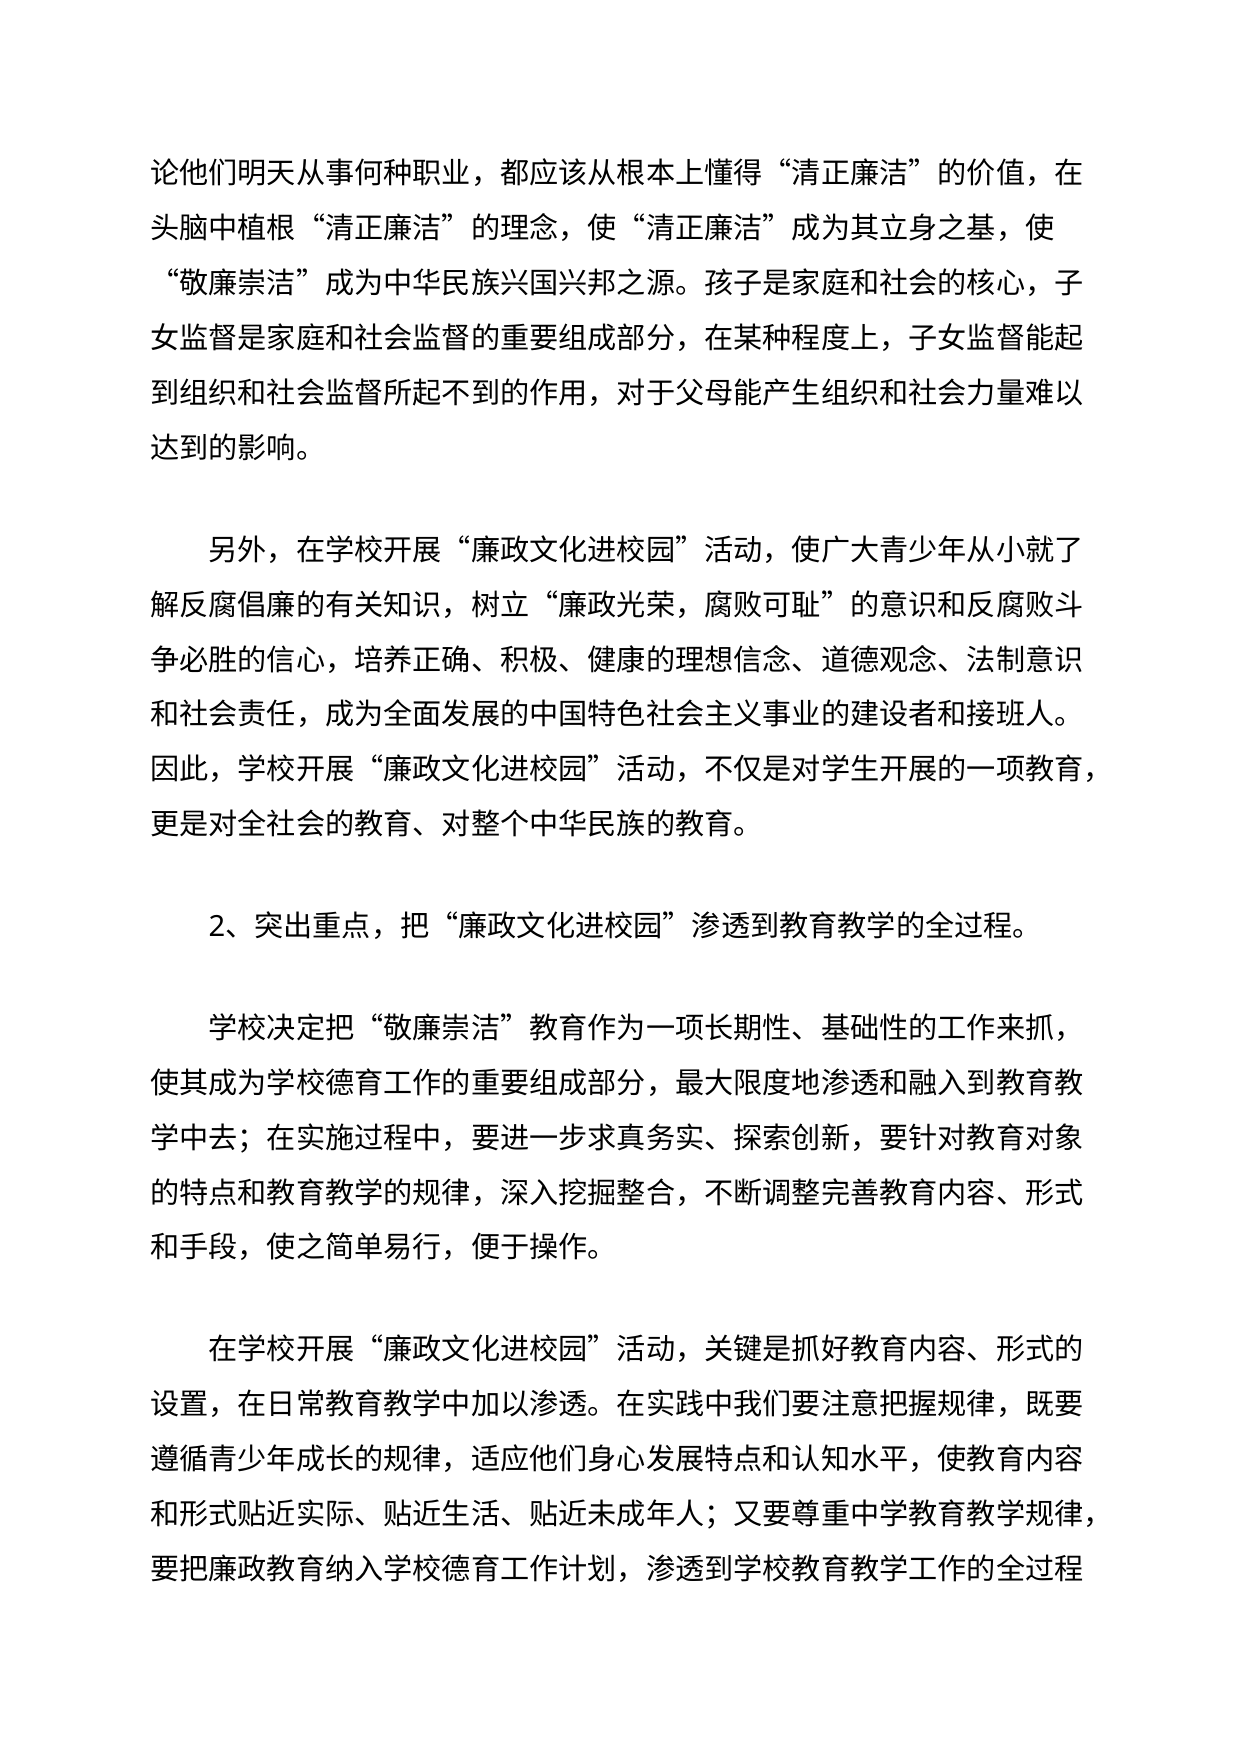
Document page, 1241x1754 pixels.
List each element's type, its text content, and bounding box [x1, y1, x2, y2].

text 学校决定把“敬廉崇洁”教育作为一项长期性、基础性的工作来抓，使其成为学校德育工作的重要组成部分，最大限度地渗透和融入到教育教学中去；在实施过程中，要进一步求真务实、探索创新，要针对教育对象的特点和教育教学的规律，深入挖掘整合，不断调整完善教育内容、形式和手段，使之简单易行，便于操作。 [150, 1004, 1090, 1266]
text 另外，在学校开展“廉政文化进校园”活动，使广大青少年从小就了解反腐倡廉的有关知识，树立“廉政光荣，腐败可耻”的意识和反腐败斗争必胜的信心，培养正确、积极、健康的理想信念、道德观念、法制意识和社会责任，成为全面发展的中国特色社会主义事业的建设者和接班人。因此，学校开展“廉政文化进校园”活动，不仅是对学生开展的一项教育，更是对全社会的教育、对整个中华民族的教育。 [150, 526, 1090, 843]
text 2、突出重点，把“廉政文化进校园”渗透到教育教学的全过程。 [150, 902, 1090, 945]
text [150, 1326, 1090, 1588]
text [150, 150, 1090, 467]
